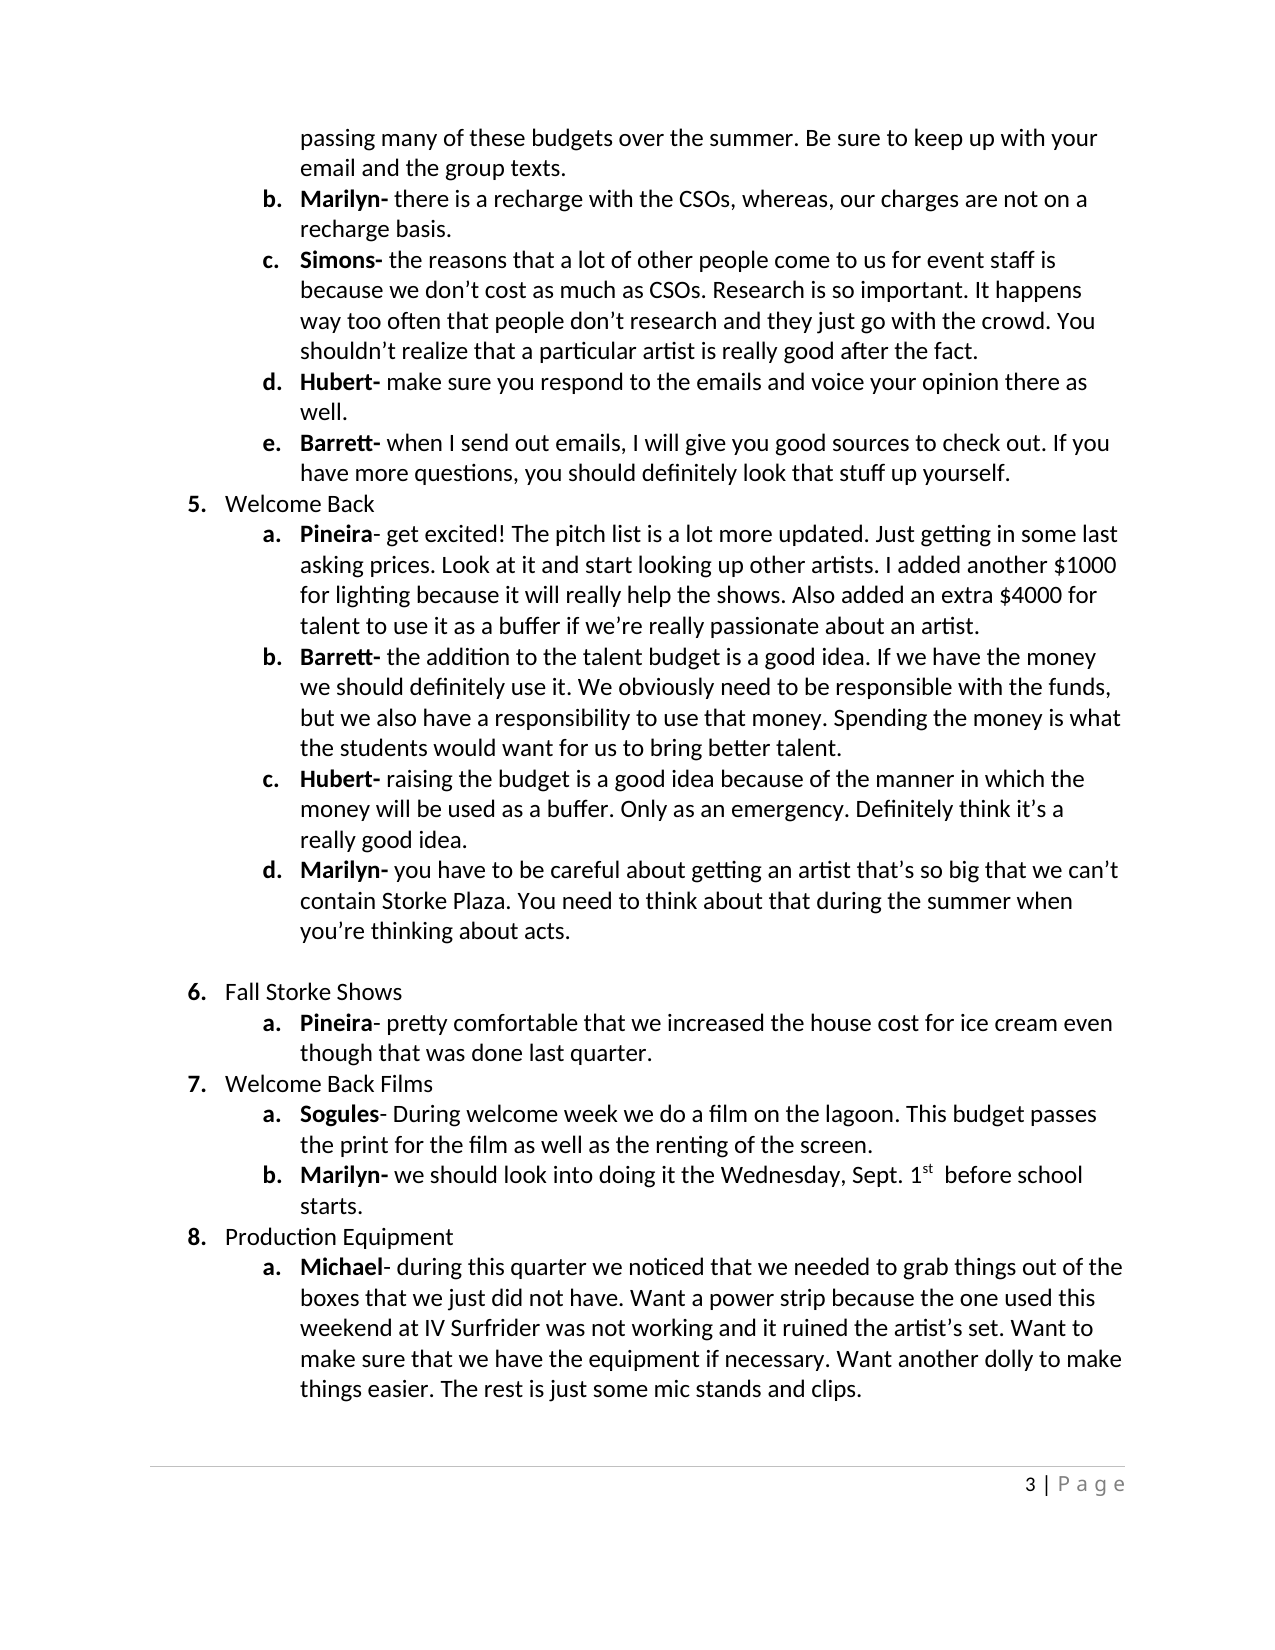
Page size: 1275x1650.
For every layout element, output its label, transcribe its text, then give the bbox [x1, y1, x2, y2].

list Sogules- During welcome week we do a film on the lagoon. This budget passes the print for the film as well as the renting of the screen. [262, 1098, 1125, 1159]
list Michael- during this quarter we noticed that we needed to grab things out of the boxes that we just did not have. Want a power strip because the one used this weekend at IV Surfrider was not working and it ruined the artist’s set. Want to make sure that we have the equipment if necessary. Want another dolly to make things easier. The rest is just some mic stands and clips. [262, 1251, 1125, 1404]
list Barrett- the addition to the talent budget is a good idea. If we have the money we should definitely use it. We obviously need to be responsible with the funds, but we also have a responsibility to use that money. Spending the money is what the students would want for us to bring better talent. [262, 641, 1125, 763]
list Marilyn- you have to be careful about getting an artist that’s so big that we can’t contain Storke Plaza. You need to think about that during the summer when you’re thinking about acts. [262, 854, 1125, 946]
list Welcome Back [187, 488, 1125, 519]
list Welcome Back Films [187, 1068, 1125, 1098]
list Hubert- raising the budget is a good idea because of the manner in which the money will be used as a buffer. Only as an emergency. Definitely think it’s a really good idea. [262, 763, 1125, 854]
list Barrett- when I send out emails, I will give you good sources to check out. If you have more questions, you should definitely look that stuff up yourself. [262, 427, 1125, 488]
list Simons- the reasons that a lot of other people come to us for event staff is because we don’t cost as much as CSOs. Research is so important. It happens way too often that people don’t research and they just go with the crowd. You shouldn’t realize that a particular artist is really good after the fact. [262, 244, 1125, 366]
list Pineira- get excited! The pitch list is a lot more updated. Just getting in some last asking prices. Look at it and start looking up other artists. I added another $1000 for lighting because it will really help the shows. Also added an extra $4000 for talent to use it as a buffer if we’re really passionate about an artist. [262, 519, 1125, 641]
list Pineira- pretty comfortable that we increased the house cost for ice cream even though that was done last quarter. [262, 1007, 1125, 1068]
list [262, 122, 1125, 183]
list Fall Storke Shows [187, 976, 1125, 1007]
list Marilyn- we should look into doing it the Wednesday, Sept. 1st before school starts. [262, 1159, 1125, 1221]
list Hubert- make sure you respond to the emails and voice your opinion there as well. [262, 366, 1125, 427]
list Production Equipment [187, 1221, 1125, 1251]
list Marilyn- there is a recharge with the CSOs, whereas, our charges are not on a recharge basis. [262, 183, 1125, 244]
